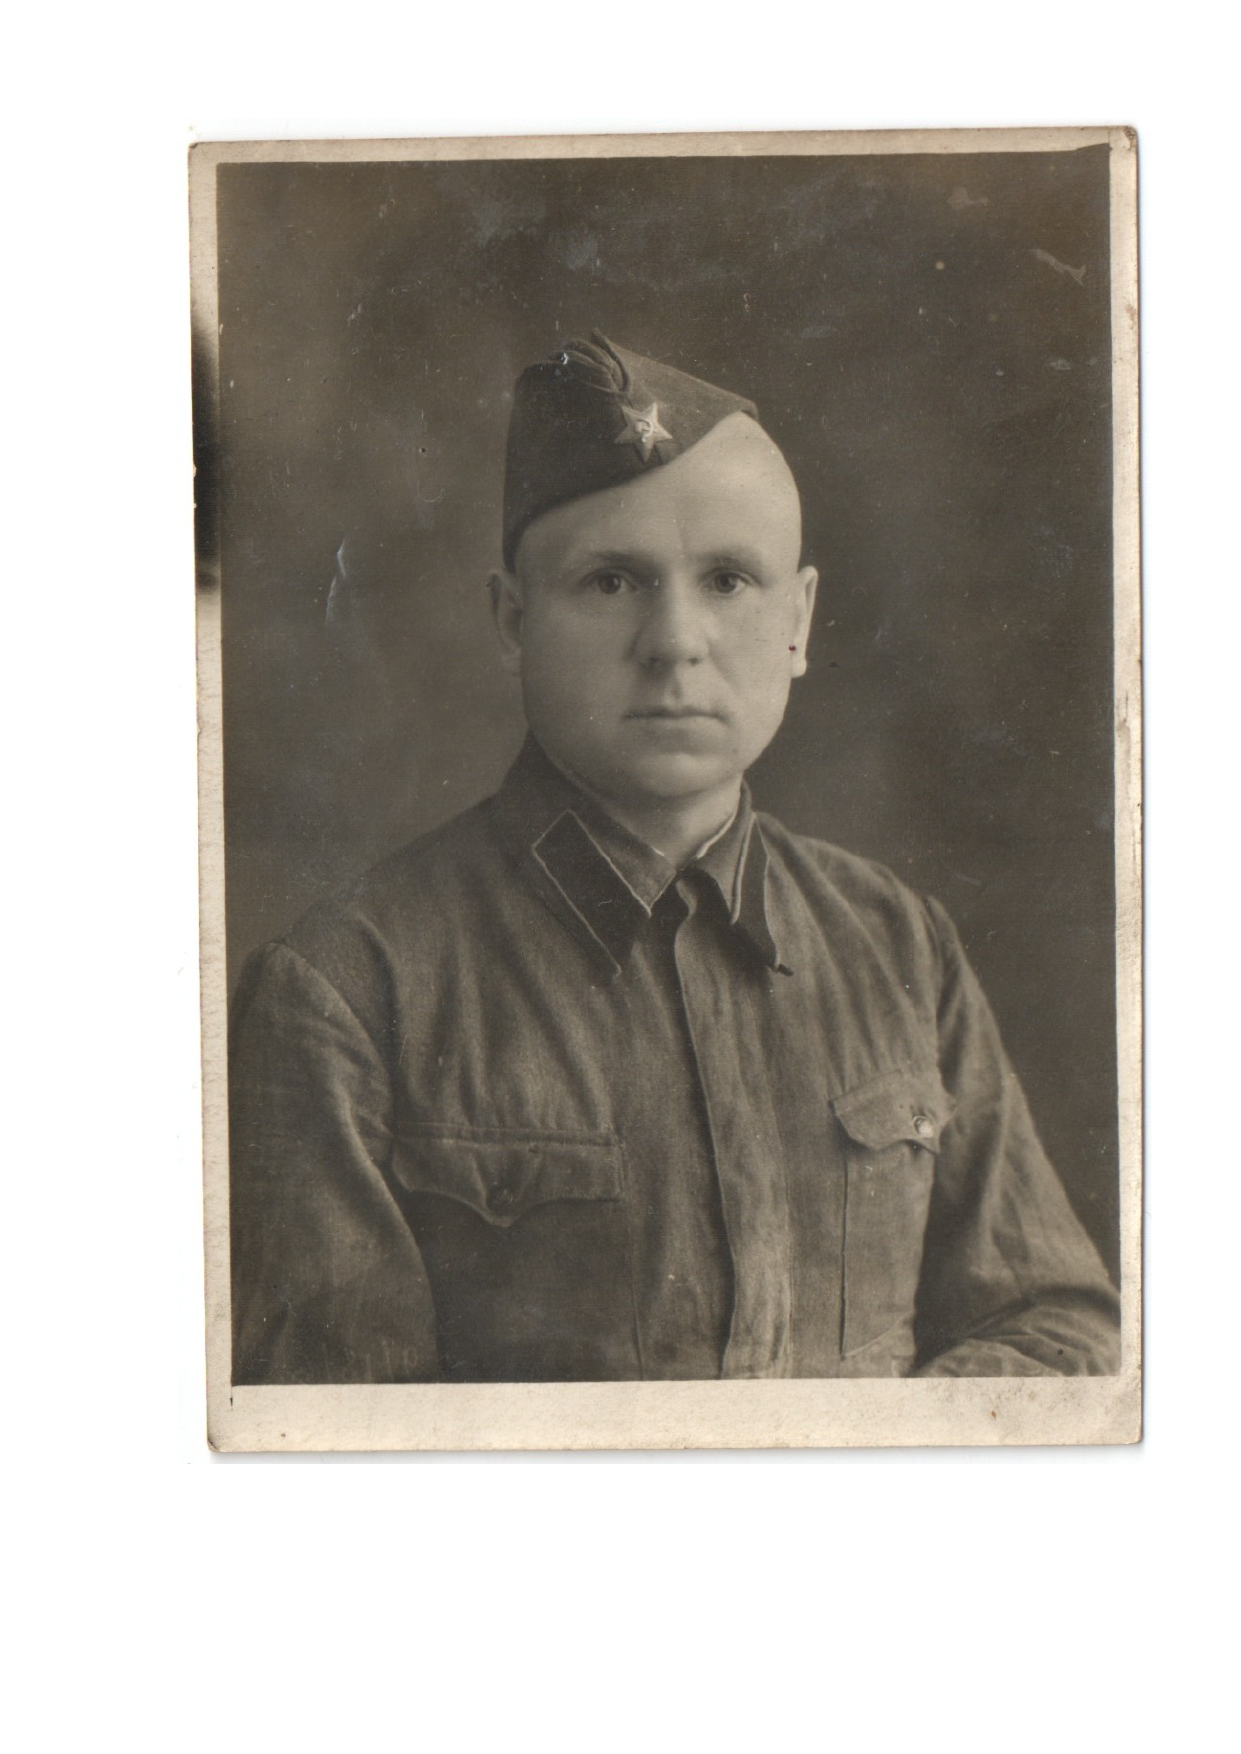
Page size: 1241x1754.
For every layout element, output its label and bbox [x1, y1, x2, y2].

picture [177, 118, 1152, 1464]
